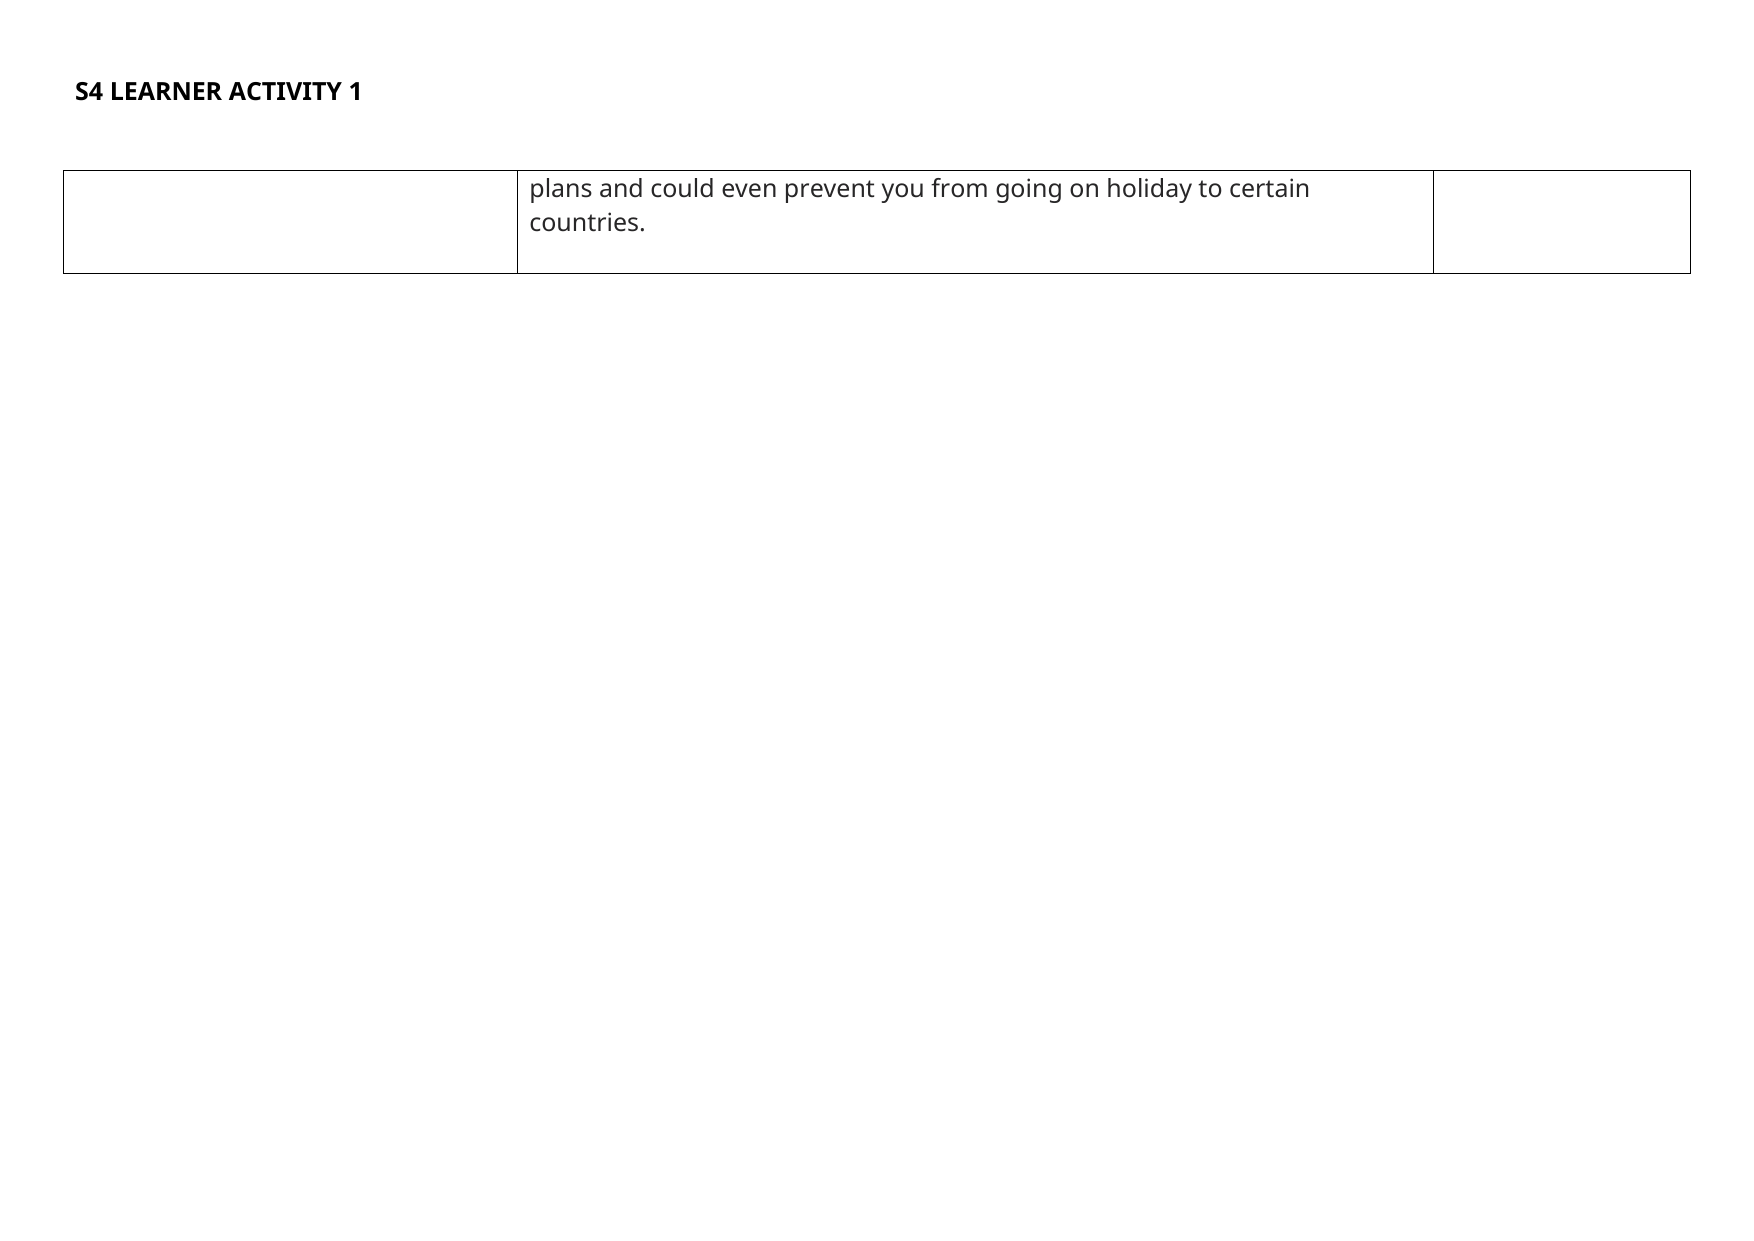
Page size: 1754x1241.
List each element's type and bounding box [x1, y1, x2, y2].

table_cell [64, 171, 517, 273]
table_cell [1434, 171, 1690, 273]
table_cell [518, 171, 1433, 273]
